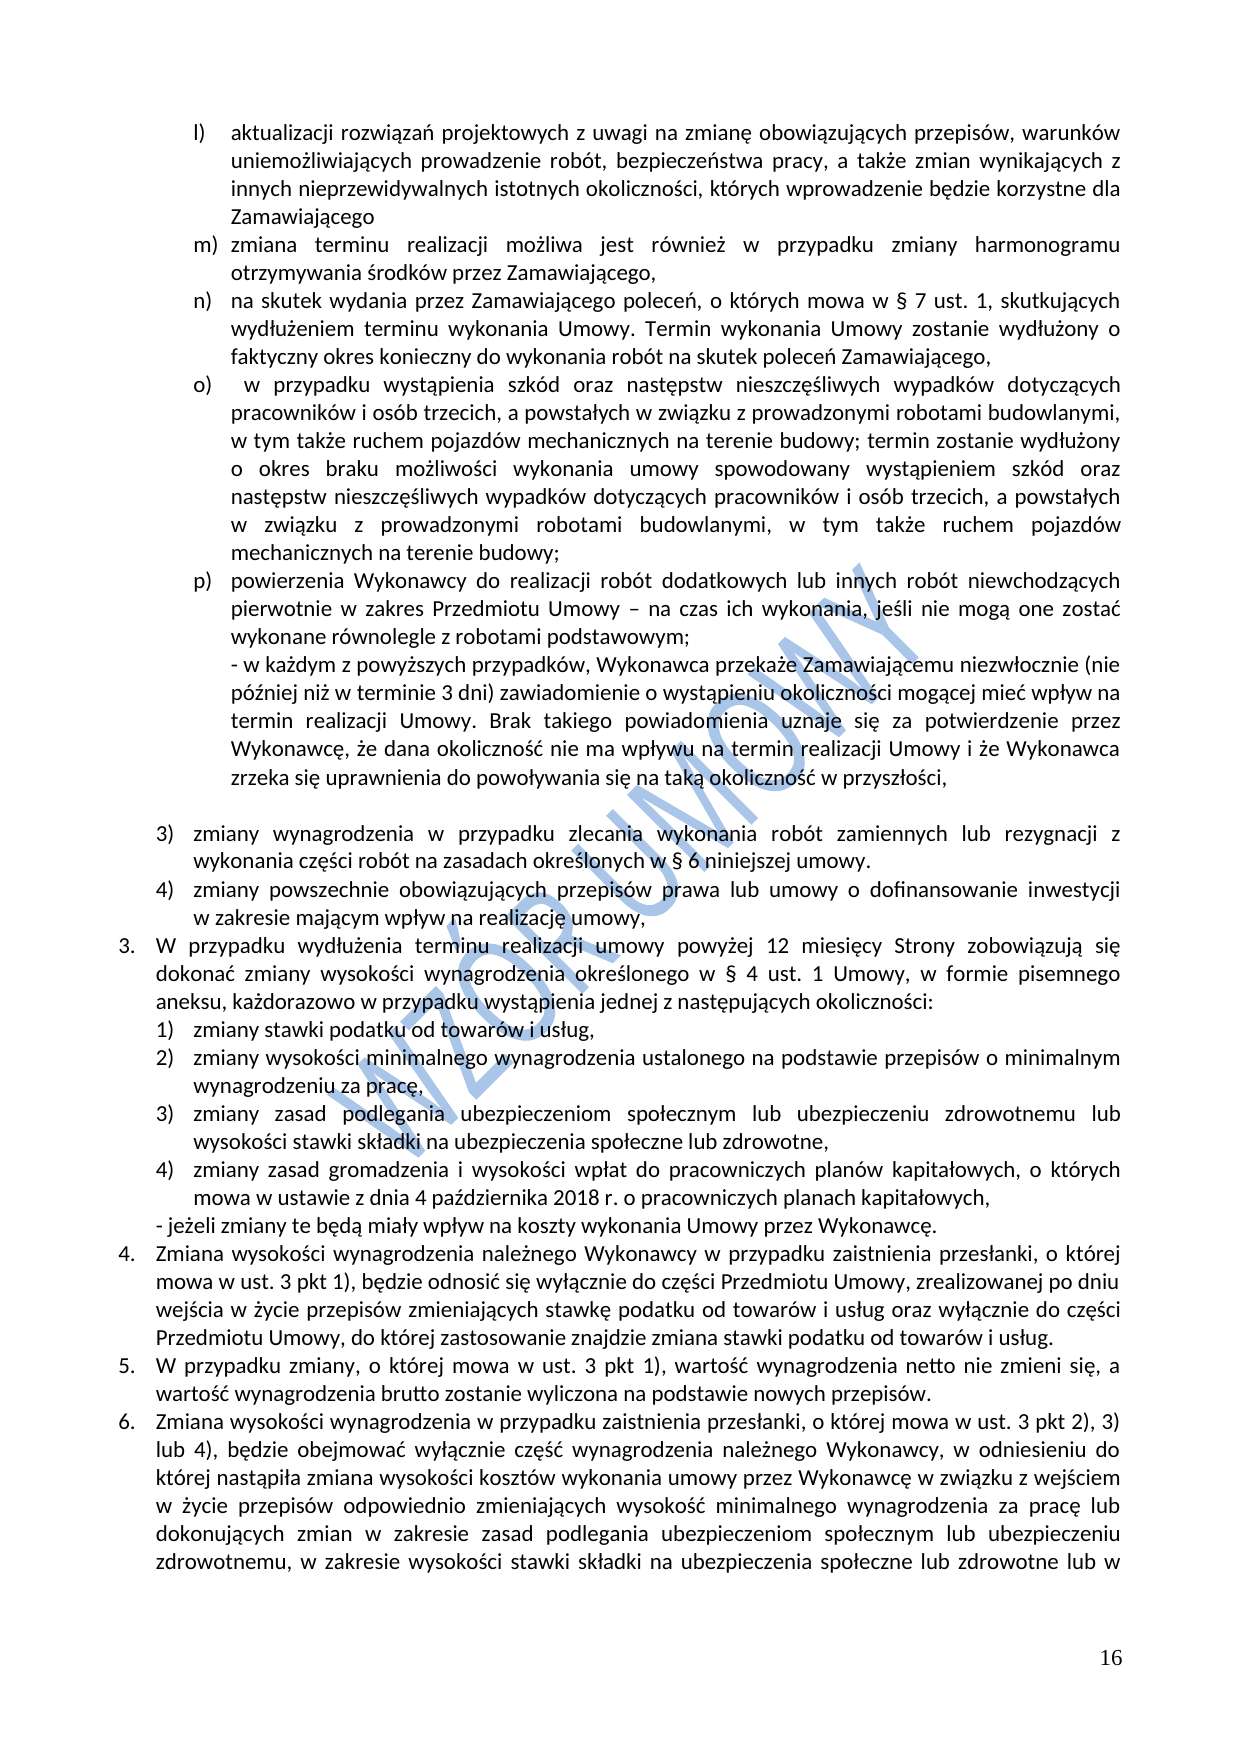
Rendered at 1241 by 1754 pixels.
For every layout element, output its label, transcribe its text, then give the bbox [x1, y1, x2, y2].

list na skutek wydania przez Zamawiającego poleceń, o których mowa w § 7 ust. 1, skutkujących wydłużeniem terminu wykonania Umowy. Termin wykonania Umowy zostanie wydłużony o faktyczny okres konieczny do wykonania robót na skutek poleceń Zamawiającego, [193, 286, 1122, 370]
list W przypadku zmiany, o której mowa w ust. 3 pkt 1), wartość wynagrodzenia netto nie zmieni się, a wartość wynagrodzenia brutto zostanie wyliczona na podstawie nowych przepisów. [118, 1351, 1122, 1407]
list - w każdym z powyższych przypadków, Wykonawca przekaże Zamawiającemu niezwłocznie (nie później niż w terminie 3 dni) zawiadomienie o wystąpieniu okoliczności mogącej mieć wpływ na termin realizacji Umowy. Brak takiego powiadomienia uznaje się za potwierdzenie przez Wykonawcę, że dana okoliczność nie ma wpływu na termin realizacji Umowy i że Wykonawca zrzeka się uprawnienia do powoływania się na taką okoliczność w przyszłości, [231, 651, 1122, 791]
list zmiany wysokości minimalnego wynagrodzenia ustalonego na podstawie przepisów o minimalnym wynagrodzeniu za pracę, [156, 1043, 1122, 1099]
list Zmiana wysokości wynagrodzenia należnego Wykonawcy w przypadku zaistnienia przesłanki, o której mowa w ust. 3 pkt 1), będzie odnosić się wyłącznie do części Przedmiotu Umowy, zrealizowanej po dniu wejścia w życie przepisów zmieniających stawkę podatku od towarów i usług oraz wyłącznie do części Przedmiotu Umowy, do której zastosowanie znajdzie zmiana stawki podatku od towarów i usług. [118, 1239, 1122, 1351]
list zmiany zasad podlegania ubezpieczeniom społecznym lub ubezpieczeniu zdrowotnemu lub wysokości stawki składki na ubezpieczenia społeczne lub zdrowotne, [156, 1099, 1122, 1155]
list w przypadku wystąpienia szkód oraz następstw nieszczęśliwych wypadków dotyczących pracowników i osób trzecich, a powstałych w związku z prowadzonymi robotami budowlanymi, w tym także ruchem pojazdów mechanicznych na terenie budowy; termin zostanie wydłużony o okres braku możliwości wykonania umowy spowodowany wystąpieniem szkód oraz następstw nieszczęśliwych wypadków dotyczących pracowników i osób trzecich, a powstałych w związku z prowadzonymi robotami budowlanymi, w tym także ruchem pojazdów mechanicznych na terenie budowy; [193, 370, 1122, 566]
list zmiana terminu realizacji możliwa jest również w przypadku zmiany harmonogramu otrzymywania środków przez Zamawiającego, [193, 230, 1122, 286]
list zmiany stawki podatku od towarów i usług, [156, 1015, 1122, 1043]
list powierzenia Wykonawcy do realizacji robót dodatkowych lub innych robót niewchodzących pierwotnie w zakres Przedmiotu Umowy – na czas ich wykonania, jeśli nie mogą one zostać wykonane równolegle z robotami podstawowym; [193, 566, 1122, 651]
list zmiany powszechnie obowiązujących przepisów prawa lub umowy o dofinansowanie inwestycji w zakresie mającym wpływ na realizację umowy, [156, 875, 1122, 931]
list W przypadku wydłużenia terminu realizacji umowy powyżej 12 miesięcy Strony zobowiązują się dokonać zmiany wysokości wynagrodzenia określonego w § 4 ust. 1 Umowy, w formie pisemnego aneksu, każdorazowo w przypadku wystąpienia jednej z następujących okoliczności: [118, 931, 1122, 1015]
text - jeżeli zmiany te będą miały wpływ na koszty wykonania Umowy przez Wykonawcę. [156, 1211, 1122, 1239]
list zmiany zasad gromadzenia i wysokości wpłat do pracowniczych planów kapitałowych, o których mowa w ustawie z dnia 4 października 2018 r. o pracowniczych planach kapitałowych, [156, 1155, 1122, 1211]
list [118, 1407, 1122, 1575]
list zmiany wynagrodzenia w przypadku zlecania wykonania robót zamiennych lub rezygnacji z wykonania części robót na zasadach określonych w § 6 niniejszej umowy. [156, 819, 1122, 875]
list aktualizacji rozwiązań projektowych z uwagi na zmianę obowiązujących przepisów, warunków uniemożliwiających prowadzenie robót, bezpieczeństwa pracy, a także zmian wynikających z innych nieprzewidywalnych istotnych okoliczności, których wprowadzenie będzie korzystne dla Zamawiającego [193, 118, 1122, 230]
